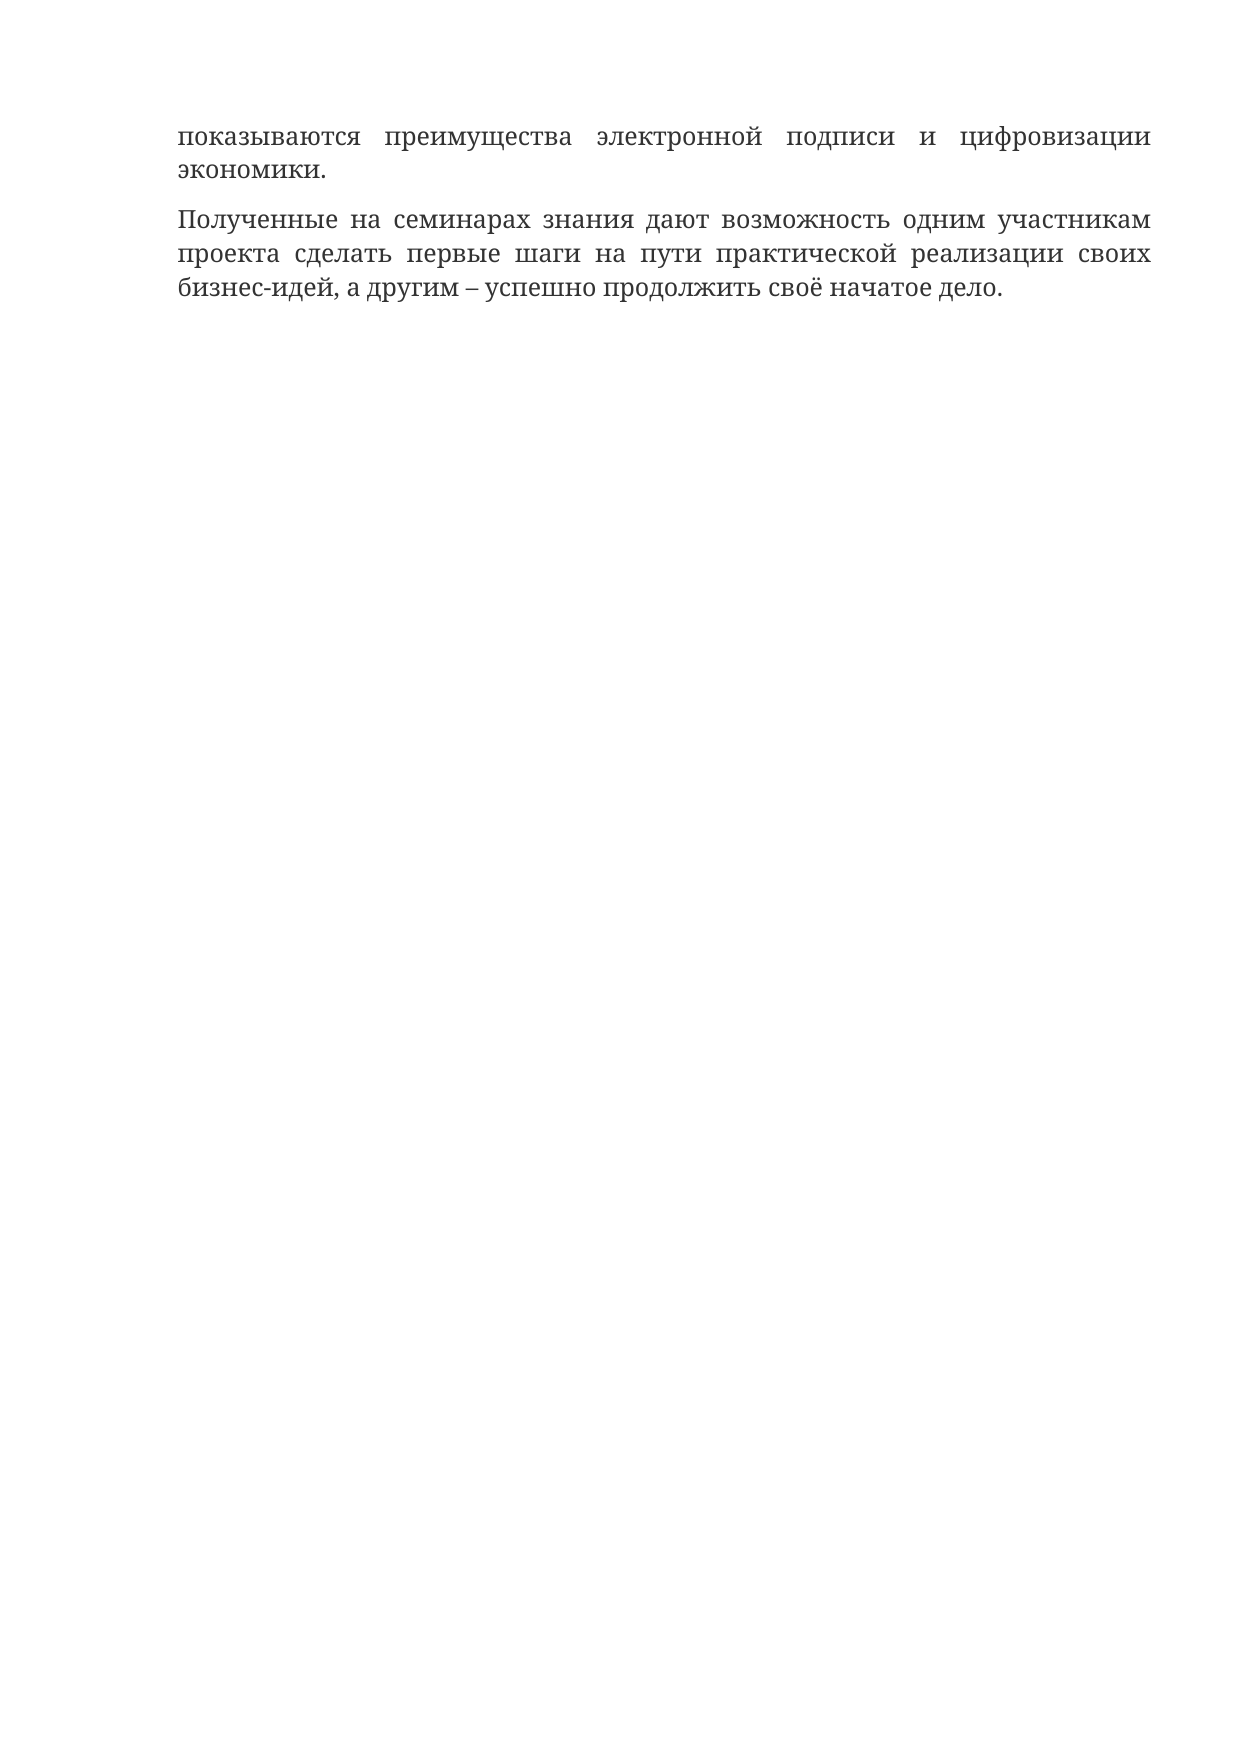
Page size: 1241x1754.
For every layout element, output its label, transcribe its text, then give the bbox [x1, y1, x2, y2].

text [177, 118, 1152, 186]
text Полученные на семинарах знания дают возможность одним участникам проекта сделать первые шаги на пути практической реализации своих бизнес-идей, а другим – успешно продолжить своё начатое дело. [177, 202, 1152, 304]
